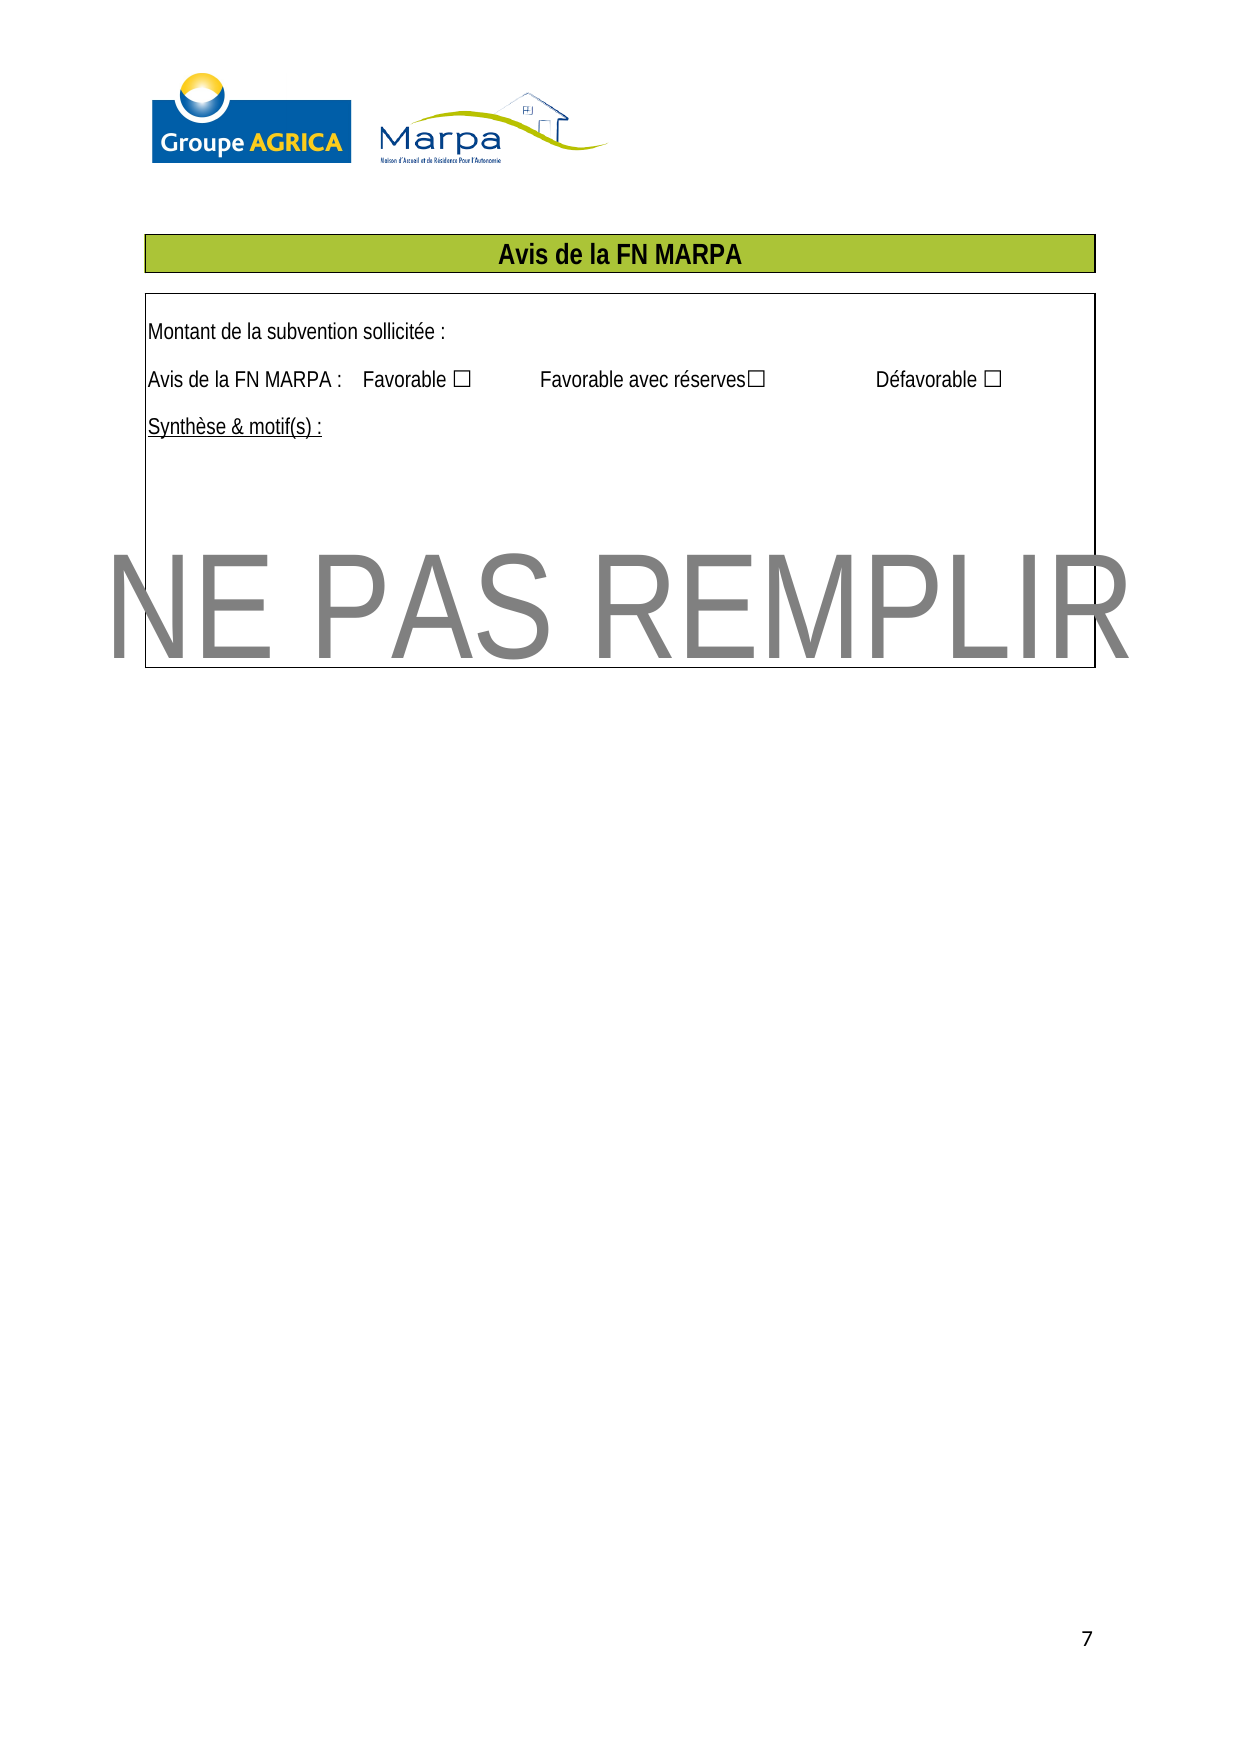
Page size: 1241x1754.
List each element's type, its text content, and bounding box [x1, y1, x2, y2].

text Montant de la subvention sollicitée : [146, 314, 1094, 344]
text Synthèse & motif(s) : [146, 410, 1094, 439]
picture [380, 92, 609, 163]
text Avis de la FN MARPA [146, 235, 1094, 272]
picture [147, 73, 356, 163]
text Avis de la FN MARPA : Favorable Favorable avec réserves Défavorable [146, 360, 1094, 394]
